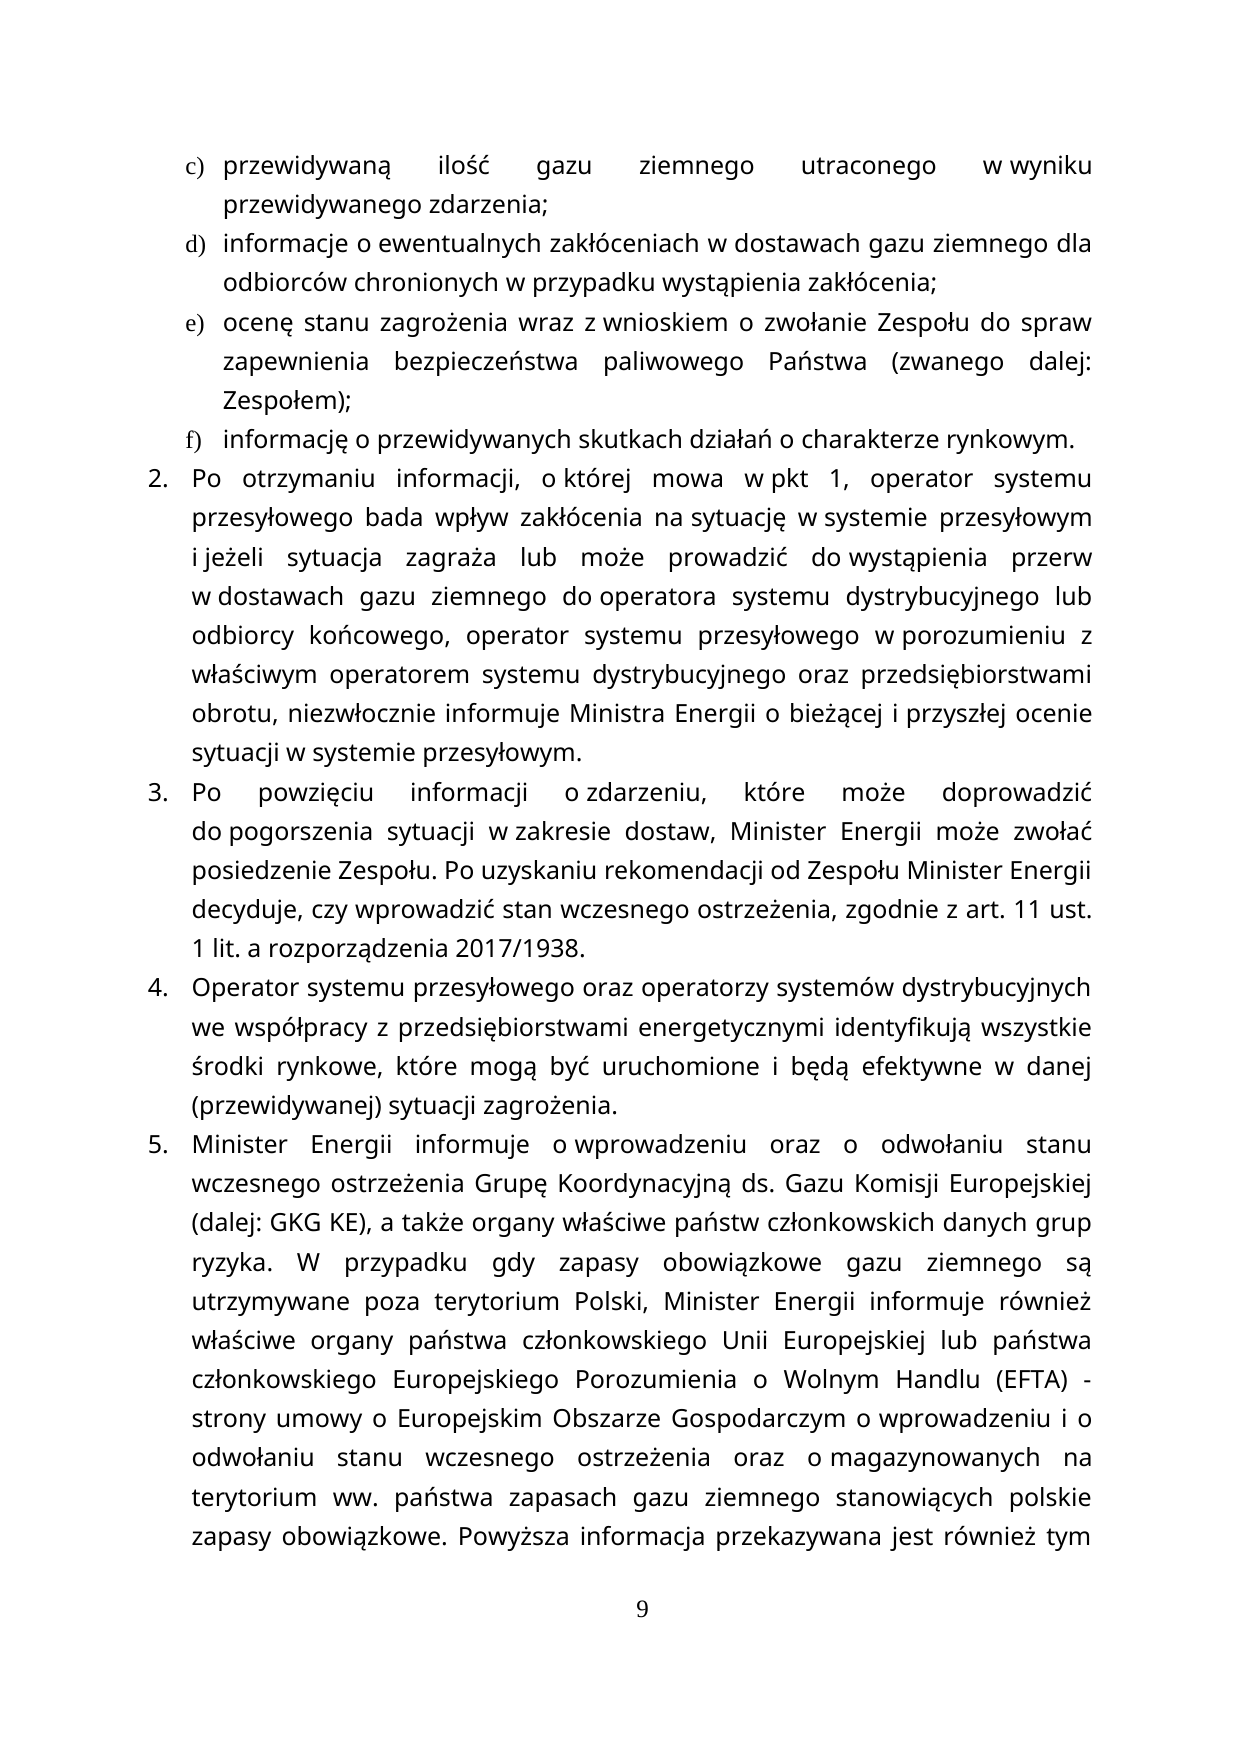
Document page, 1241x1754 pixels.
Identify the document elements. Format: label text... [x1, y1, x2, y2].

list ocenę stanu zagrożenia wraz z wnioskiem o zwołanie Zespołu do spraw zapewnienia bezpieczeństwa paliwowego Państwa (zwanego dalej: Zespołem); [185, 304, 1093, 417]
list informacje o ewentualnych zakłóceniach w dostawach gazu ziemnego dla odbiorców chronionych w przypadku wystąpienia zakłócenia; [185, 226, 1093, 299]
list Po powzięciu informacji o zdarzeniu, które może doprowadzić do pogorszenia sytuacji w zakresie dostaw, Minister Energii może zwołać posiedzenie Zespołu. Po uzyskaniu rekomendacji od Zespołu Minister Energii decyduje, czy wprowadzić stan wczesnego ostrzeżenia, zgodnie z art. 11 ust. 1 lit. a rozporządzenia 2017/1938. [148, 774, 1093, 965]
list Operator systemu przesyłowego oraz operatorzy systemów dystrybucyjnych we współpracy z przedsiębiorstwami energetycznymi identyfikują wszystkie środki rynkowe, które mogą być uruchomione i będą efektywne w danej (przewidywanej) sytuacji zagrożenia. [148, 970, 1093, 1122]
list przewidywaną ilość gazu ziemnego utraconego w wyniku przewidywanego zdarzenia; [185, 148, 1093, 221]
list Po otrzymaniu informacji, o której mowa w pkt 1, operator systemu przesyłowego bada wpływ zakłócenia na sytuację w systemie przesyłowym i jeżeli sytuacja zagraża lub może prowadzić do wystąpienia przerw w dostawach gazu ziemnego do operatora systemu dystrybucyjnego lub odbiorcy końcowego, operator systemu przesyłowego w porozumieniu z właściwym operatorem systemu dystrybucyjnego oraz przedsiębiorstwami obrotu, niezwłocznie informuje Ministra Energii o bieżącej i przyszłej ocenie sytuacji w systemie przesyłowym. [148, 461, 1093, 769]
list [148, 1127, 1093, 1552]
list informację o przewidywanych skutkach działań o charakterze rynkowym. [185, 422, 1093, 456]
